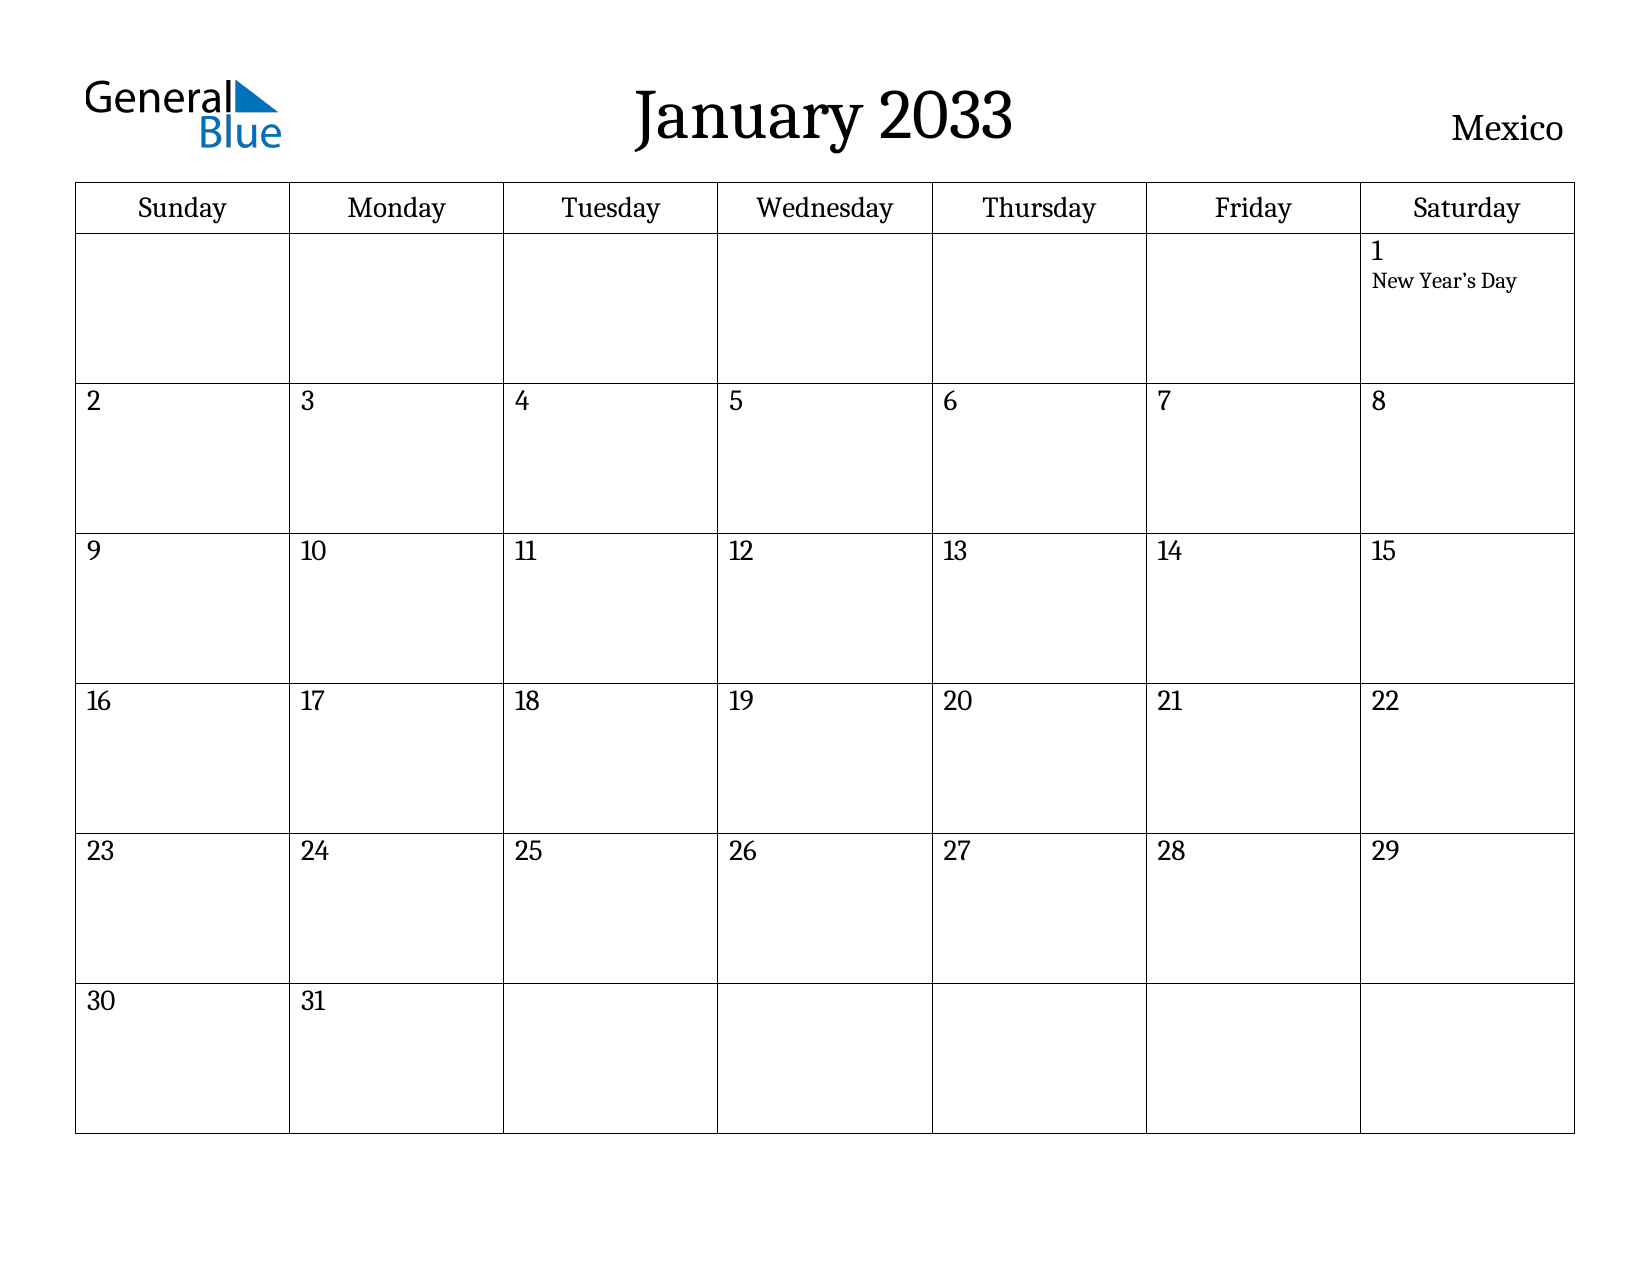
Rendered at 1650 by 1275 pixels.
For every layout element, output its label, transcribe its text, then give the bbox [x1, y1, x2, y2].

table_cell 27 [933, 834, 1146, 867]
picture [86, 80, 281, 148]
table_cell [718, 417, 932, 533]
table_cell [1361, 567, 1574, 683]
table_cell [1147, 717, 1360, 833]
table_cell [1147, 984, 1360, 1017]
table_cell [76, 868, 289, 983]
table_cell 22 [1361, 684, 1574, 717]
table_header January 2033 [504, 75, 1146, 182]
table_cell 3 [290, 384, 503, 417]
table_cell 20 [933, 684, 1146, 717]
table_cell [504, 567, 717, 683]
table_cell Sunday [76, 183, 289, 233]
table_cell [933, 234, 1146, 267]
table_cell 8 [1361, 384, 1574, 417]
table_cell [1147, 1018, 1360, 1133]
table_cell 26 [718, 834, 932, 867]
table_cell [1147, 868, 1360, 983]
table_cell Tuesday [504, 183, 717, 233]
table_cell [1147, 267, 1360, 383]
table_header [76, 75, 503, 182]
table_cell 24 [290, 834, 503, 867]
table_cell [718, 1018, 932, 1133]
table_cell 23 [76, 834, 289, 867]
table_cell [718, 234, 932, 267]
table_cell [933, 868, 1146, 983]
table_cell 10 [290, 534, 503, 567]
table_cell 12 [718, 534, 932, 567]
table_cell [504, 984, 717, 1017]
table_cell [504, 1018, 717, 1133]
table_cell 31 [290, 984, 503, 1017]
table_cell [933, 267, 1146, 383]
table_cell [933, 1018, 1146, 1133]
table_cell 11 [504, 534, 717, 567]
table_cell [1147, 234, 1360, 267]
table_cell [290, 717, 503, 833]
table_cell 30 [76, 984, 289, 1017]
table_cell [718, 717, 932, 833]
table_cell [76, 717, 289, 833]
table_cell [933, 717, 1146, 833]
table_cell [290, 868, 503, 983]
table_cell 18 [504, 684, 717, 717]
table_cell [718, 567, 932, 683]
table_cell 4 [504, 384, 717, 417]
table_cell 21 [1147, 684, 1360, 717]
table_cell [1361, 868, 1574, 983]
table_cell 29 [1361, 834, 1574, 867]
table_cell [504, 417, 717, 533]
table_cell [933, 984, 1146, 1017]
table_cell [1361, 717, 1574, 833]
table_cell [76, 234, 289, 267]
table_cell Thursday [933, 183, 1146, 233]
table_cell [290, 267, 503, 383]
table_cell 9 [76, 534, 289, 567]
table_cell [76, 417, 289, 533]
table_cell 6 [933, 384, 1146, 417]
table_cell 19 [718, 684, 932, 717]
table_cell 17 [290, 684, 503, 717]
table_cell 25 [504, 834, 717, 867]
table_cell [933, 567, 1146, 683]
table_cell 16 [76, 684, 289, 717]
table_cell Saturday [1361, 183, 1574, 233]
table_cell [504, 234, 717, 267]
table_cell 7 [1147, 384, 1360, 417]
table_cell [1147, 417, 1360, 533]
table_cell 15 [1361, 534, 1574, 567]
table_cell [76, 567, 289, 683]
table_cell [1361, 1018, 1574, 1133]
table_cell [1361, 984, 1574, 1017]
table_cell 1 [1361, 234, 1574, 267]
table_cell [290, 417, 503, 533]
table_cell [718, 868, 932, 983]
table_cell Wednesday [718, 183, 932, 233]
table_cell [1361, 417, 1574, 533]
table_cell [290, 567, 503, 683]
table_cell [718, 267, 932, 383]
table_cell New Year’s Day [1361, 267, 1574, 383]
table_cell [76, 267, 289, 383]
table_cell [504, 267, 717, 383]
table_cell Monday [290, 183, 503, 233]
table_cell [504, 717, 717, 833]
table_cell 2 [76, 384, 289, 417]
table_cell [933, 417, 1146, 533]
table_cell Friday [1147, 183, 1360, 233]
table_cell 28 [1147, 834, 1360, 867]
table_cell 13 [933, 534, 1146, 567]
table_cell [76, 1018, 289, 1133]
table_cell [504, 868, 717, 983]
table_cell 5 [718, 384, 932, 417]
table_cell 14 [1147, 534, 1360, 567]
table_cell [718, 984, 932, 1017]
table_cell [290, 234, 503, 267]
table_cell [290, 1018, 503, 1133]
table_header Mexico [1146, 75, 1574, 182]
table_cell [1147, 567, 1360, 683]
